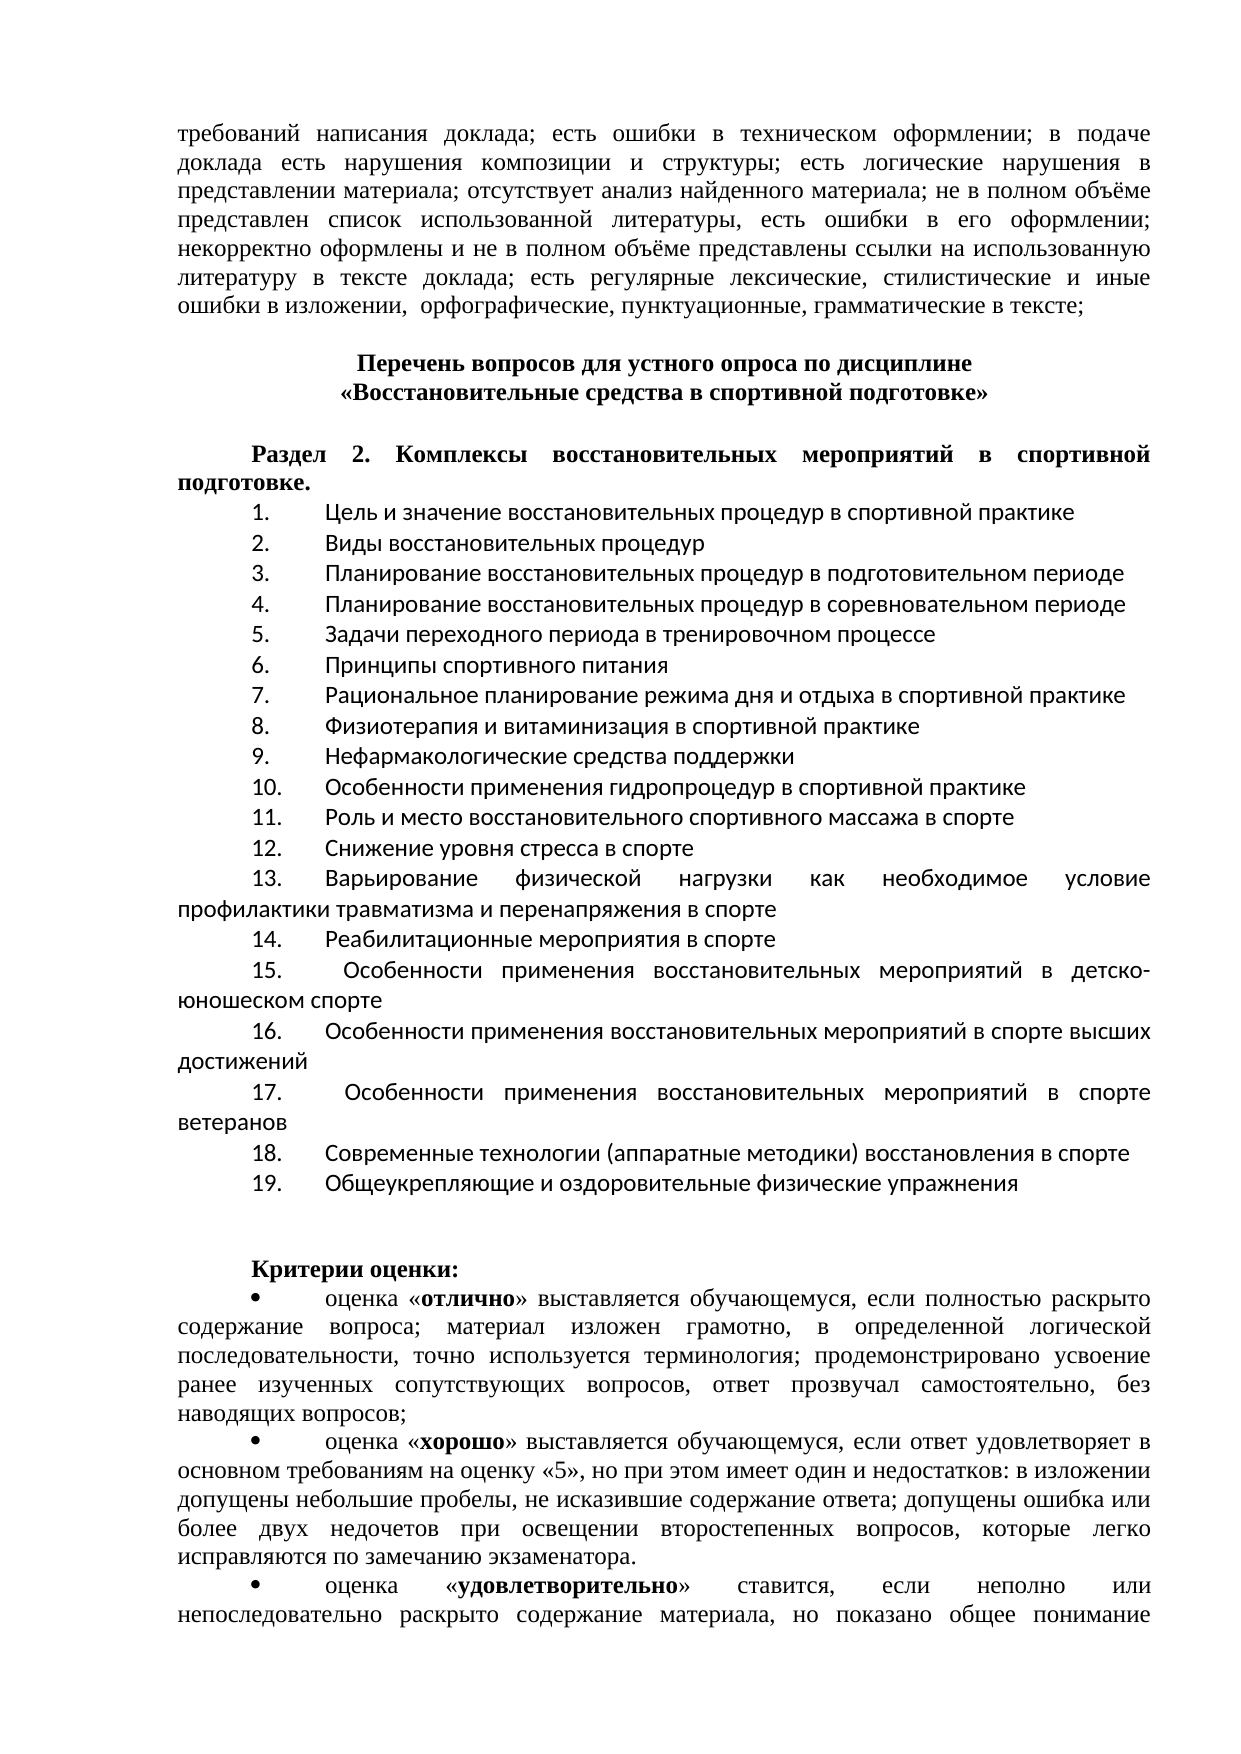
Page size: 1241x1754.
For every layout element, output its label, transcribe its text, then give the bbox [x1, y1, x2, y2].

list Виды восстановительных процедур [177, 527, 1152, 557]
list Планирование восстановительных процедур в подготовительном периоде [177, 557, 1152, 588]
list оценка «отлично» выставляется обучающемуся, если полностью раскрыто содержание вопроса; материал изложен грамотно, в определенной логической последовательности, точно используется терминология; продемонстрировано усвоение ранее изученных сопутствующих вопросов, ответ прозвучал самостоятельно, без наводящих вопросов; [177, 1283, 1152, 1426]
list Особенности применения восстановительных мероприятий в спорте высших достижений [177, 1015, 1152, 1076]
list Принципы спортивного питания [177, 649, 1152, 679]
text Критерии оценки: [177, 1254, 1152, 1283]
list Роль и место восстановительного спортивного массажа в спорте [177, 801, 1152, 832]
list Рациональное планирование режима дня и отдыха в спортивной практике [177, 679, 1152, 710]
list Особенности применения восстановительных мероприятий в детско-юношеском спорте [177, 954, 1152, 1015]
list Общеукрепляющие и оздоровительные физические упражнения [177, 1168, 1152, 1198]
text Раздел 2. Комплексы восстановительных мероприятий в спортивной подготовке. [177, 439, 1152, 496]
list Особенности применения восстановительных мероприятий в спорте ветеранов [177, 1076, 1152, 1137]
list Снижение уровня стресса в спорте [177, 832, 1152, 862]
list Современные технологии (аппаратные методики) восстановления в спорте [177, 1137, 1152, 1168]
list Особенности применения гидропроцедур в спортивной практике [177, 771, 1152, 801]
list Нефармакологические средства поддержки [177, 740, 1152, 771]
list Физиотерапия и витаминизация в спортивной практике [177, 710, 1152, 740]
list Задачи переходного периода в тренировочном процессе [177, 618, 1152, 649]
list Варьирование физической нагрузки как необходимое условие профилактики травматизма и перенапряжения в спорте [177, 862, 1152, 923]
list Цель и значение восстановительных процедур в спортивной практике [177, 496, 1152, 527]
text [177, 118, 1152, 319]
text Перечень вопросов для устного опроса по дисциплине [177, 348, 1152, 377]
list оценка «хорошо» выставляется обучающемуся, если ответ удовлетворяет в основном требованиям на оценку «5», но при этом имеет один и недостатков: в изложении допущены небольшие пробелы, не исказившие содержание ответа; допущены ошибка или более двух недочетов при освещении второстепенных вопросов, которые легко исправляются по замечанию экзаменатора. [177, 1426, 1152, 1570]
text «Восстановительные средства в спортивной подготовке» [177, 377, 1152, 406]
list Планирование восстановительных процедур в соревновательном периоде [177, 588, 1152, 618]
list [177, 1570, 1152, 1628]
list Реабилитационные мероприятия в спорте [177, 923, 1152, 954]
